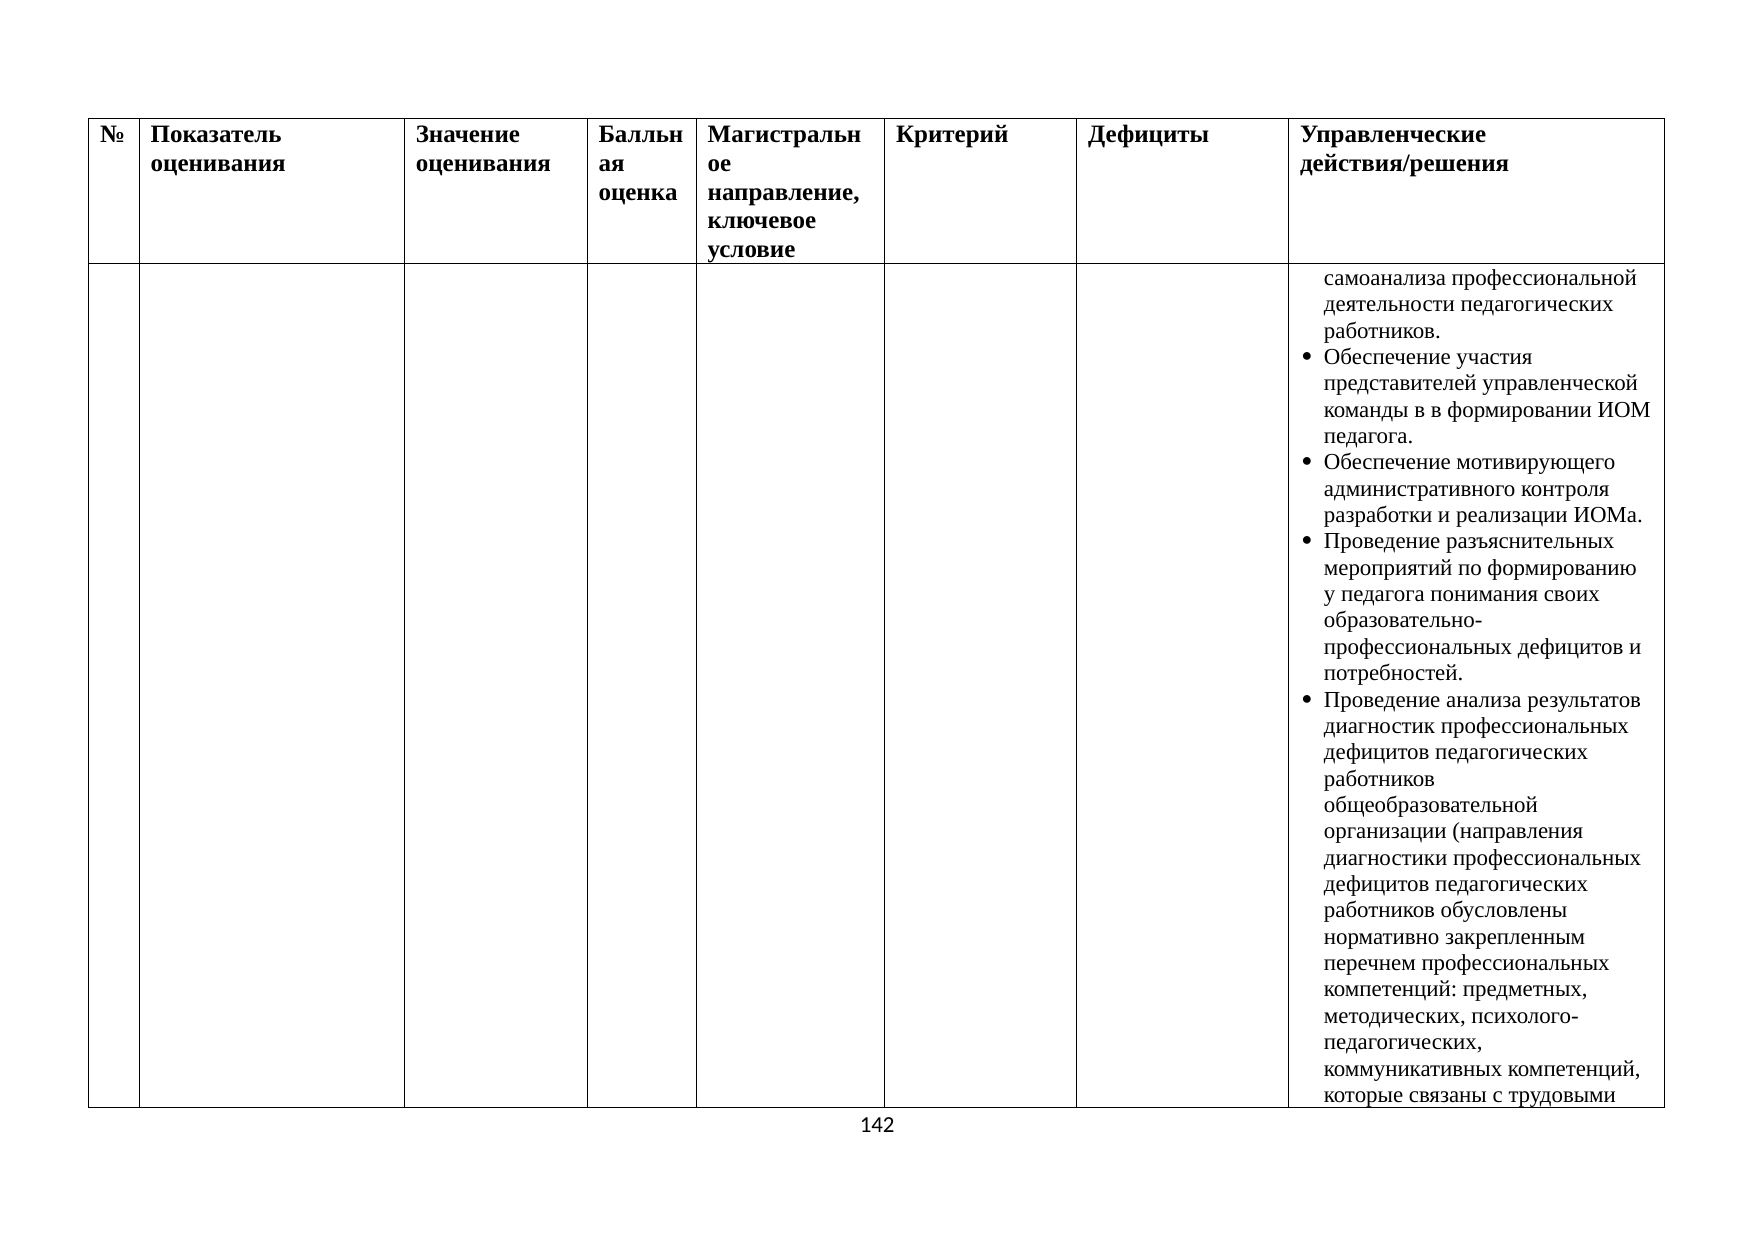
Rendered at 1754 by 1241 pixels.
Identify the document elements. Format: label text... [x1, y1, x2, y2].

table_header № [89, 119, 139, 263]
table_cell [1289, 264, 1664, 1107]
table_header Критерий [885, 119, 1076, 263]
table_cell 0 [588, 264, 696, 1107]
table_header Дефициты [1077, 119, 1288, 263]
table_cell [1077, 264, 1288, 1107]
table_header Значение оценивания [405, 119, 587, 263]
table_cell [140, 264, 404, 1107]
table_header Магистральное направление, ключевое условие [697, 119, 884, 263]
table_header Показатель оценивания [140, 119, 404, 263]
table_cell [697, 264, 884, 1107]
table_header Управленческие действия/решения [1289, 119, 1664, 263]
table_cell [405, 264, 587, 1107]
table_cell 81 [89, 264, 139, 1107]
table_header Балльная оценка [588, 119, 696, 263]
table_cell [885, 264, 1076, 1107]
